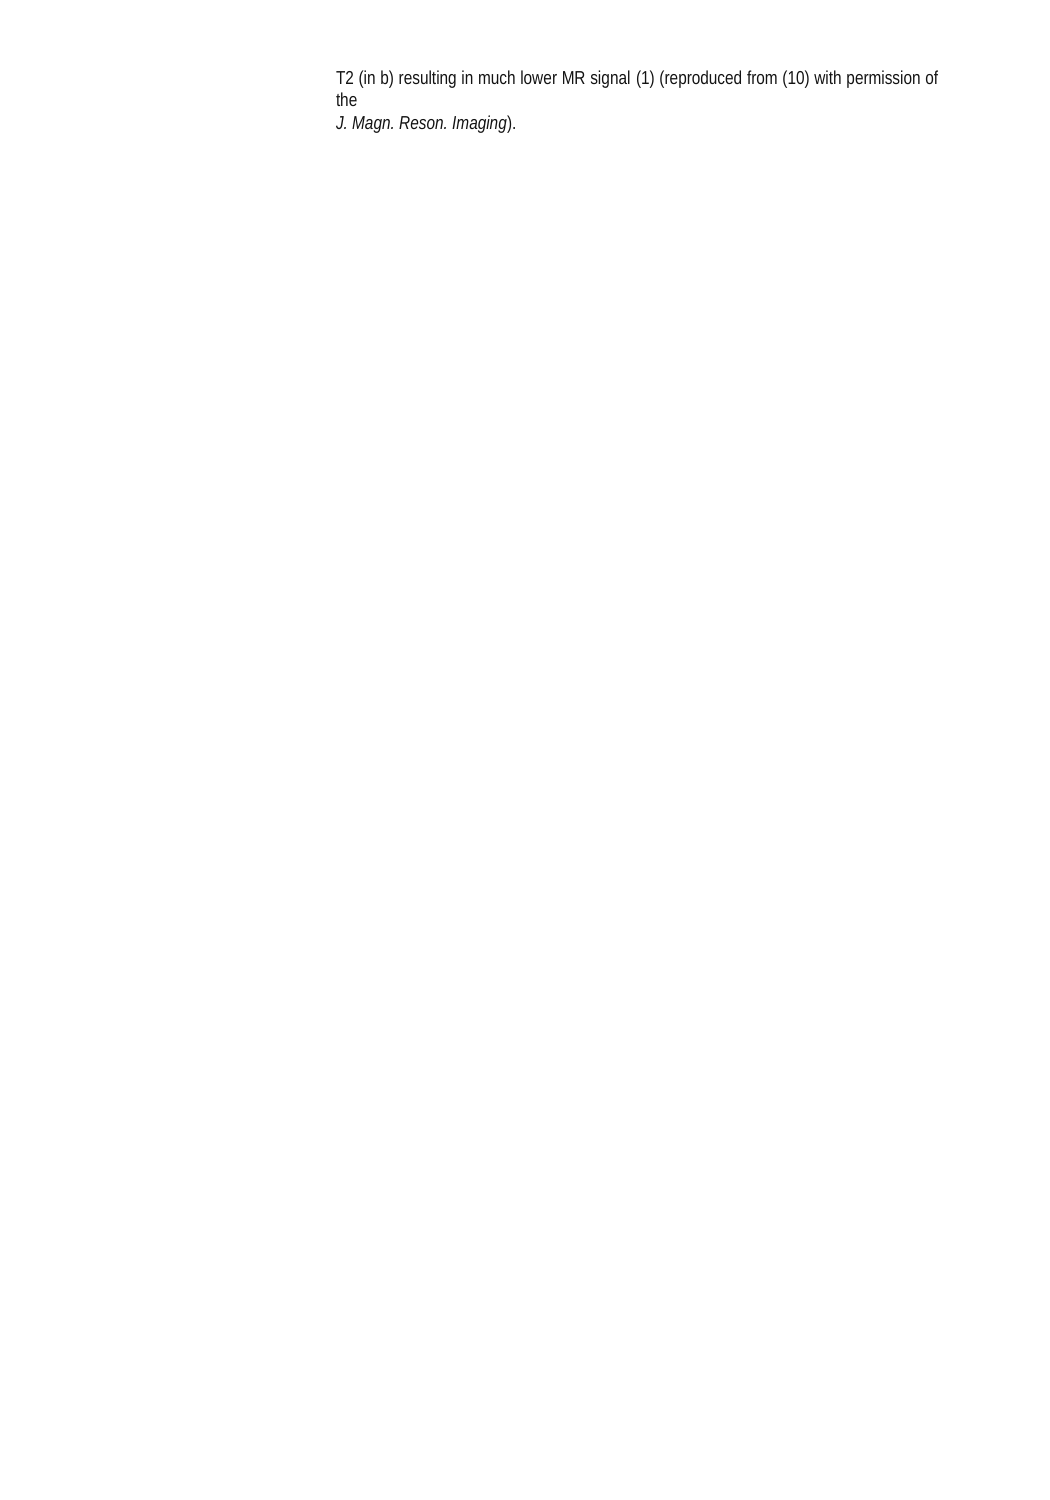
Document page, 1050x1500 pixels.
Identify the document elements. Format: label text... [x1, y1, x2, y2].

text J. Magn. Reson. Imaging). [336, 112, 950, 133]
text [336, 67, 939, 111]
